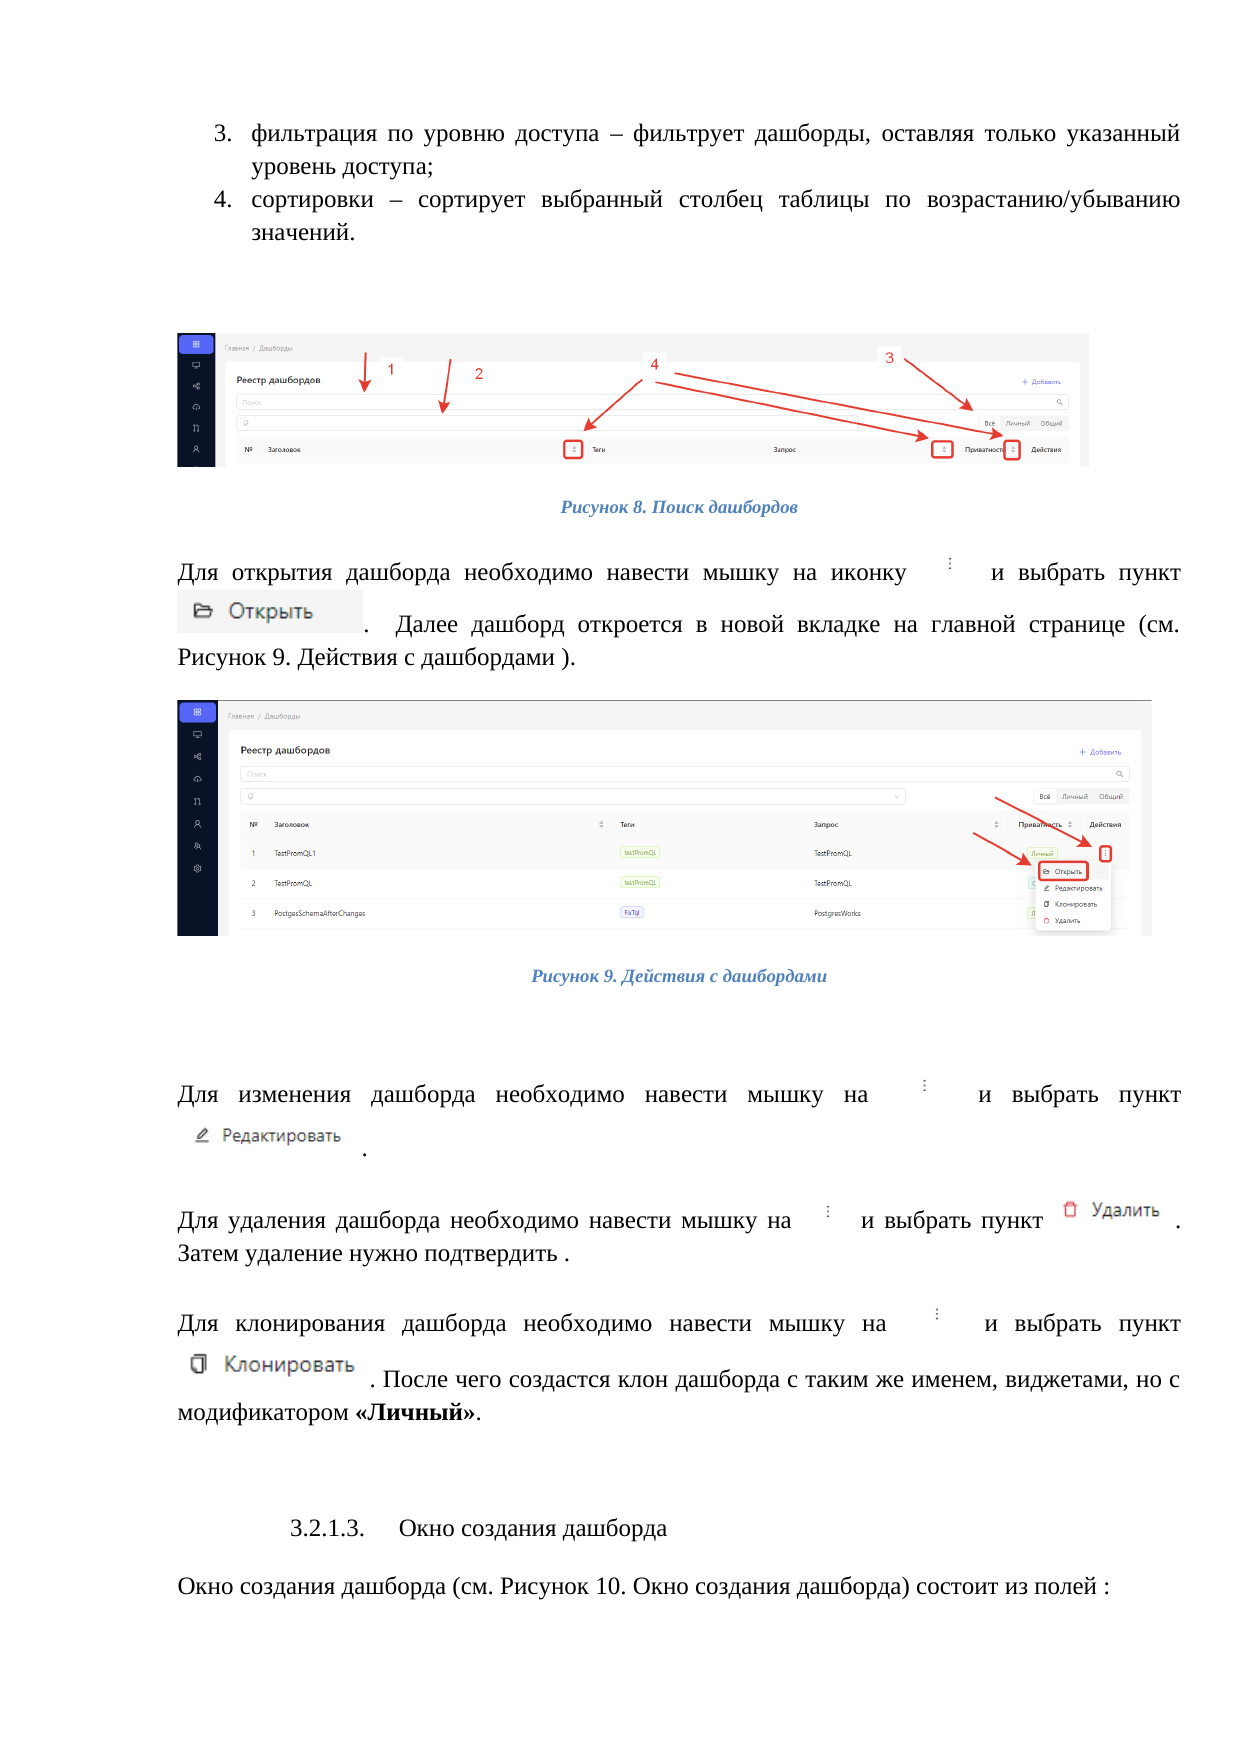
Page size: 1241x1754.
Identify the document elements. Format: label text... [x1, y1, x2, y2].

text Рисунок 9. Действия с дашбордами [177, 964, 1181, 986]
subtitle Окно создания дашборда [290, 1513, 1181, 1542]
list сортировки – сортирует выбранный столбец таблицы по возрастанию/убыванию значений. [213, 184, 1181, 246]
picture [921, 1296, 951, 1331]
text Окно создания дашборда (см. Рисунок 10. Окно создания дашборда) состоит из полей : [177, 1571, 1181, 1600]
picture [812, 1193, 842, 1229]
picture [1053, 1191, 1175, 1229]
text Рисунок 8. Поиск дашбордов [177, 496, 1181, 518]
list Для клонирования дашборда необходимо навести мышку на и выбрать пункт . После чего создастся клон дашборда с таким же именем, виджетами, но с модификатором «Личный». [177, 1296, 1181, 1426]
picture [177, 1340, 370, 1388]
picture [934, 546, 964, 581]
picture [908, 1068, 939, 1103]
picture [177, 590, 364, 633]
list Для изменения дашборда необходимо навести мышку на и выбрать пункт . [177, 1068, 1181, 1162]
picture [177, 333, 1090, 467]
list фильтрация по уровню доступа – фильтрует дашборды, оставляя только указанный уровень доступа; [213, 118, 1181, 180]
picture [177, 700, 1152, 936]
picture [177, 1112, 362, 1157]
list Для удаления дашборда необходимо навести мышку на и выбрать пункт . Затем удаление нужно подтвердить . [177, 1191, 1181, 1267]
list Для открытия дашборда необходимо навести мышку на иконку и выбрать пункт . Далее дашборд откроется в новой вкладке на главной странице (см. Рисунок 9. Действия с дашбордами ). [177, 546, 1181, 671]
